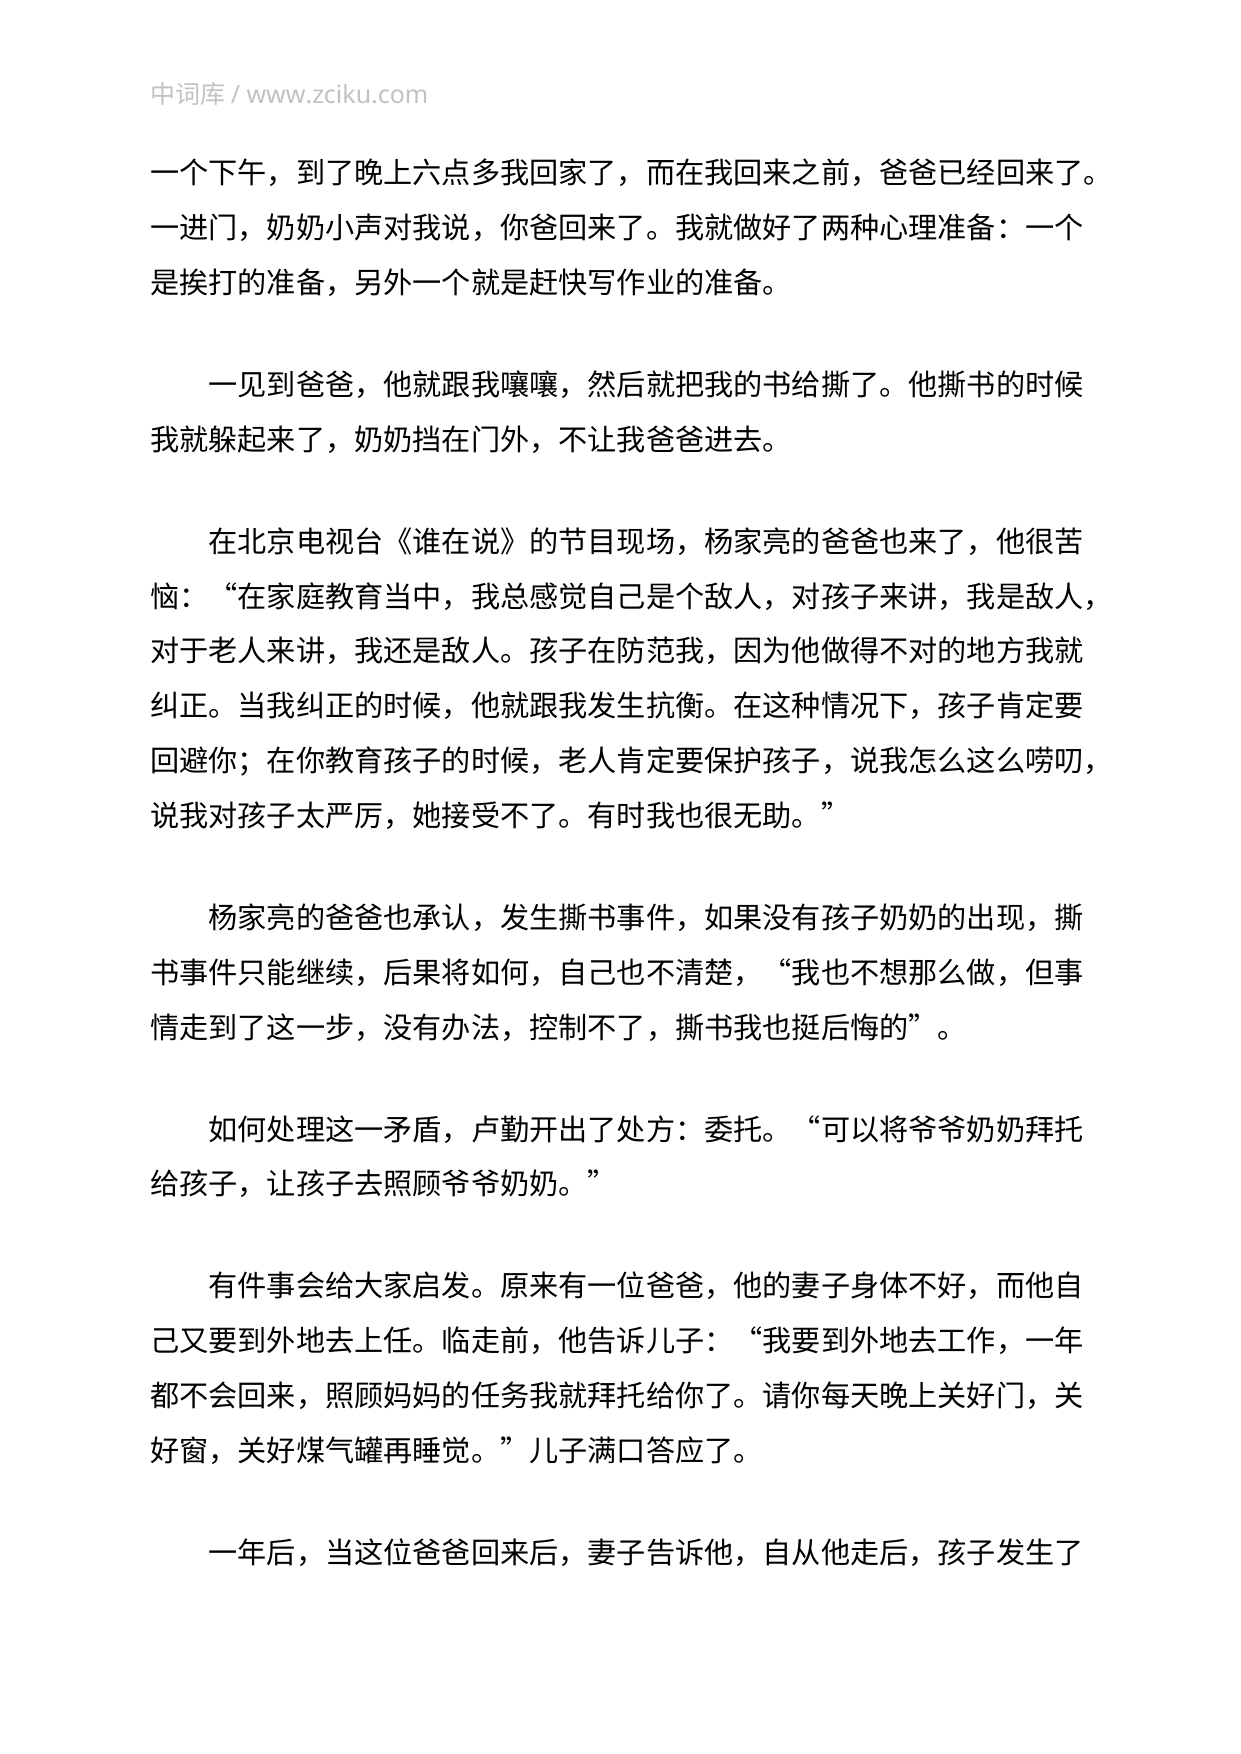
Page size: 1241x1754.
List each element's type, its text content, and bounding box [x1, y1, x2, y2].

text 一见到爸爸，他就跟我嚷嚷，然后就把我的书给撕了。他撕书的时候我就躲起来了，奶奶挡在门外，不让我爸爸进去。 [150, 362, 1090, 459]
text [150, 1529, 1090, 1571]
text 有件事会给大家启发。原来有一位爸爸，他的妻子身体不好，而他自己又要到外地去上任。临走前，他告诉儿子：“我要到外地去工作，一年都不会回来，照顾妈妈的任务我就拜托给你了。请你每天晚上关好门，关好窗，关好煤气罐再睡觉。”儿子满口答应了。 [150, 1263, 1090, 1470]
text 杨家亮的爸爸也承认，发生撕书事件，如果没有孩子奶奶的出现，撕书事件只能继续，后果将如何，自己也不清楚，“我也不想那么做，但事情走到了这一步，没有办法，控制不了，撕书我也挺后悔的”。 [150, 894, 1090, 1047]
text 如何处理这一矛盾，卢勤开出了处方：委托。“可以将爷爷奶奶拜托给孩子，让孩子去照顾爷爷奶奶。” [150, 1106, 1090, 1203]
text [150, 150, 1090, 302]
text 在北京电视台《谁在说》的节目现场，杨家亮的爸爸也来了，他很苦恼：“在家庭教育当中，我总感觉自己是个敌人，对孩子来讲，我是敌人，对于老人来讲，我还是敌人。孩子在防范我，因为他做得不对的地方我就纠正。当我纠正的时候，他就跟我发生抗衡。在这种情况下，孩子肯定要回避你；在你教育孩子的时候，老人肯定要保护孩子，说我怎么这么唠叨，说我对孩子太严厉，她接受不了。有时我也很无助。” [150, 518, 1090, 835]
